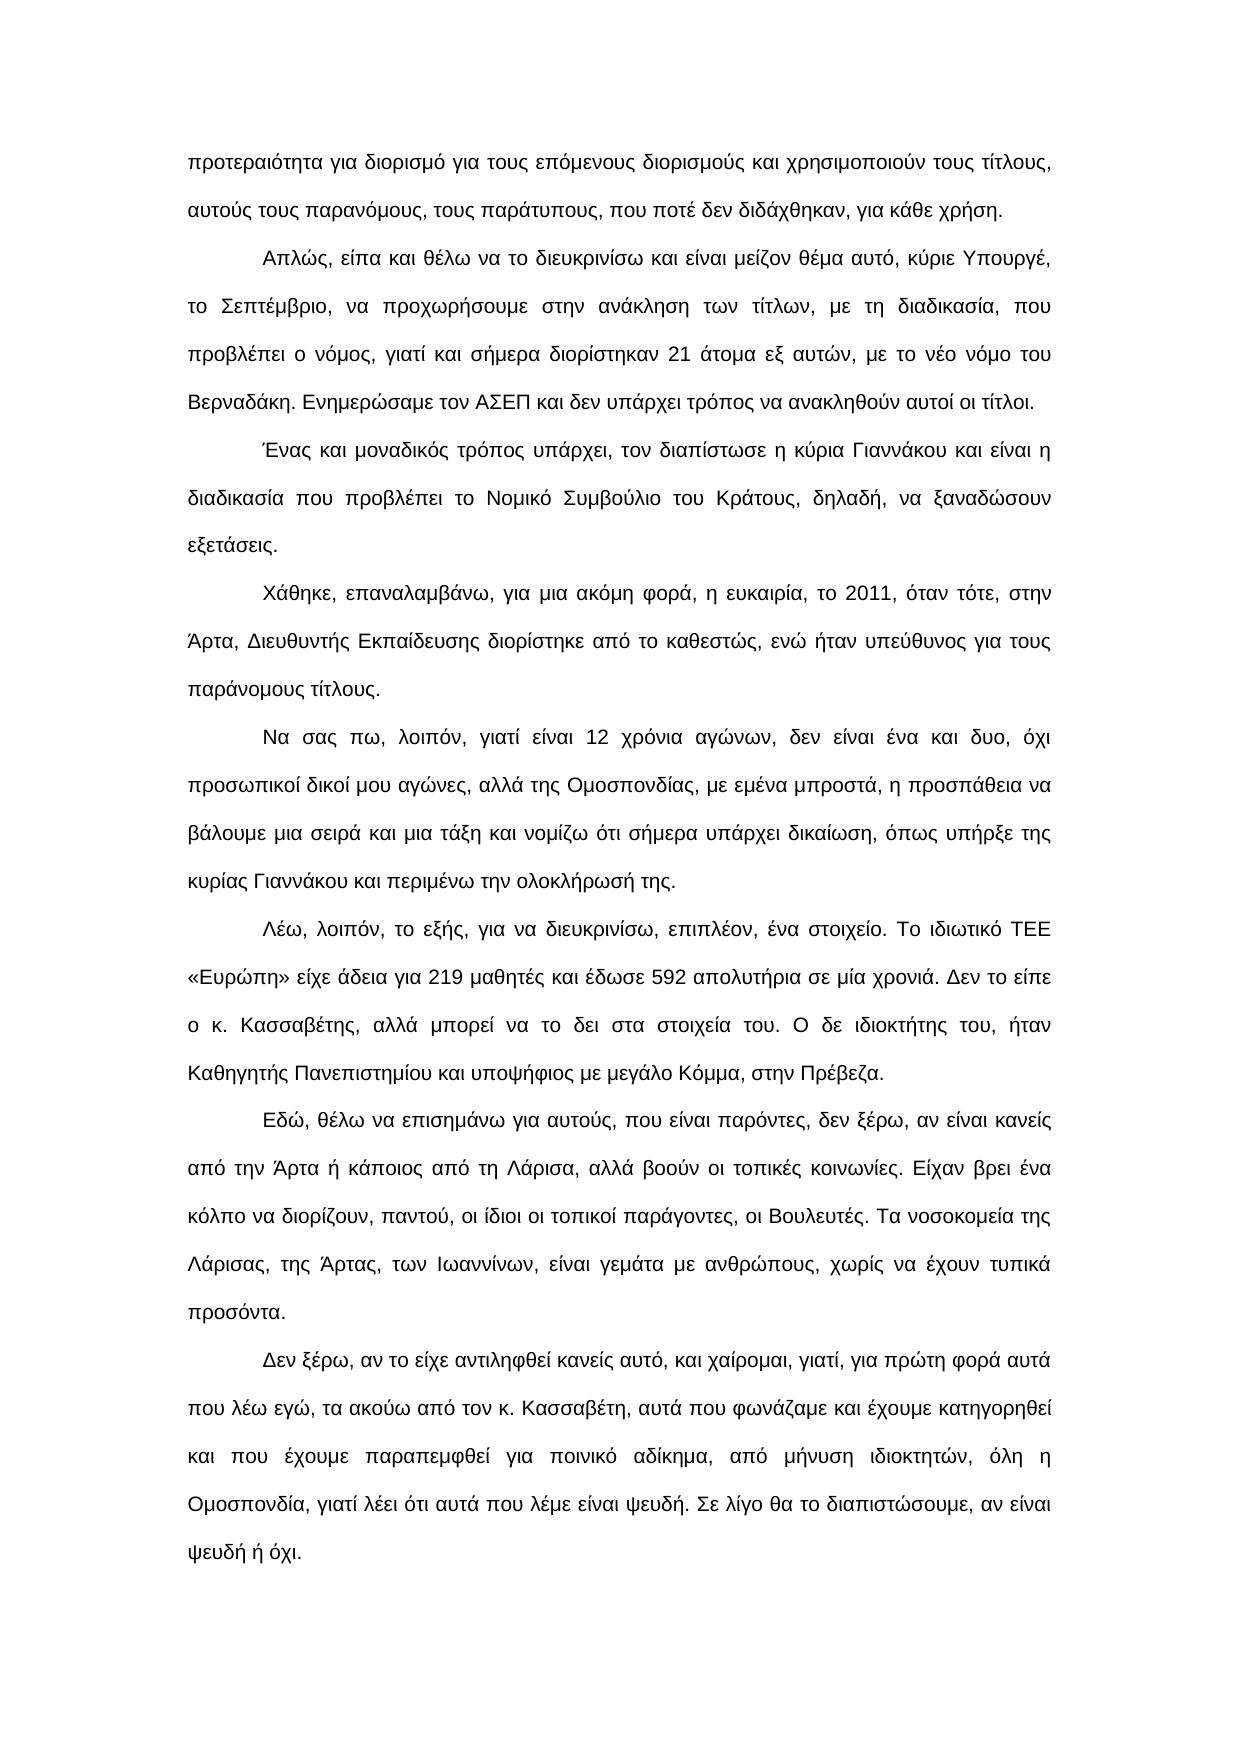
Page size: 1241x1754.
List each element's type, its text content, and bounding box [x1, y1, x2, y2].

text Εδώ, θέλω να επισημάνω για αυτούς, που είναι παρόντες, δεν ξέρω, αν είναι κανείς από την Άρτα ή κάποιος από τη Λάρισα, αλλά βοούν οι τοπικές κοινωνίες. Είχαν βρει ένα κόλπο να διορίζουν, παντού, οι ίδιοι οι τοπικοί παράγοντες, οι Βουλευτές. Τα νοσοκομεία της Λάρισας, της Άρτας, των Ιωαννίνων, είναι γεμάτα με ανθρώπους, χωρίς να έχουν τυπικά προσόντα. [187, 1108, 1053, 1324]
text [187, 150, 1053, 222]
text Να σας πω, λοιπόν, γιατί είναι 12 χρόνια αγώνων, δεν είναι ένα και δυο, όχι προσωπικοί δικοί μου αγώνες, αλλά της Ομοσπονδίας, με εμένα μπροστά, η προσπάθεια να βάλουμε μια σειρά και μια τάξη και νομίζω ότι σήμερα υπάρχει δικαίωση, όπως υπήρξε της κυρίας Γιαννάκου και περιμένω την ολοκλήρωσή της. [187, 725, 1053, 893]
text Ένας και μοναδικός τρόπος υπάρχει, τον διαπίστωσε η κύρια Γιαννάκου και είναι η διαδικασία που προβλέπει το Νομικό Συμβούλιο του Κράτους, δηλαδή, να ξαναδώσουν εξετάσεις. [187, 437, 1053, 557]
text Λέω, λοιπόν, το εξής, για να διευκρινίσω, επιπλέον, ένα στοιχείο. Το ιδιωτικό ΤΕΕ «Ευρώπη» είχε άδεια για 219 μαθητές και έδωσε 592 απολυτήρια σε μία χρονιά. Δεν το είπε ο κ. Κασσαβέτης, αλλά μπορεί να το δει στα στοιχεία του. Ο δε ιδιοκτήτης του, ήταν Καθηγητής Πανεπιστημίου και υποψήφιος με μεγάλο Κόμμα, στην Πρέβεζα. [187, 917, 1053, 1084]
text Χάθηκε, επαναλαμβάνω, για μια ακόμη φορά, η ευκαιρία, το 2011, όταν τότε, στην Άρτα, Διευθυντής Εκπαίδευσης διορίστηκε από το καθεστώς, ενώ ήταν υπεύθυνος για τους παράνομους τίτλους. [187, 581, 1053, 701]
text Δεν ξέρω, αν το είχε αντιληφθεί κανείς αυτό, και χαίρομαι, γιατί, για πρώτη φορά αυτά που λέω εγώ, τα ακούω από τον κ. Κασσαβέτη, αυτά που φωνάζαμε και έχουμε κατηγορηθεί και που έχουμε παραπεμφθεί για ποινικό αδίκημα, από μήνυση ιδιοκτητών, όλη η Ομοσπονδία, γιατί λέει ότι αυτά που λέμε είναι ψευδή. Σε λίγο θα το διαπιστώσουμε, αν είναι ψευδή ή όχι. [187, 1348, 1053, 1563]
text Απλώς, είπα και θέλω να το διευκρινίσω και είναι μείζον θέμα αυτό, κύριε Υπουργέ, το Σεπτέμβριο, να προχωρήσουμε στην ανάκληση των τίτλων, με τη διαδικασία, που προβλέπει ο νόμος, γιατί και σήμερα διορίστηκαν 21 άτομα εξ αυτών, με το νέο νόμο του Βερναδάκη. Ενημερώσαμε τον ΑΣΕΠ και δεν υπάρχει τρόπος να ανακληθούν αυτοί οι τίτλοι. [187, 246, 1053, 413]
